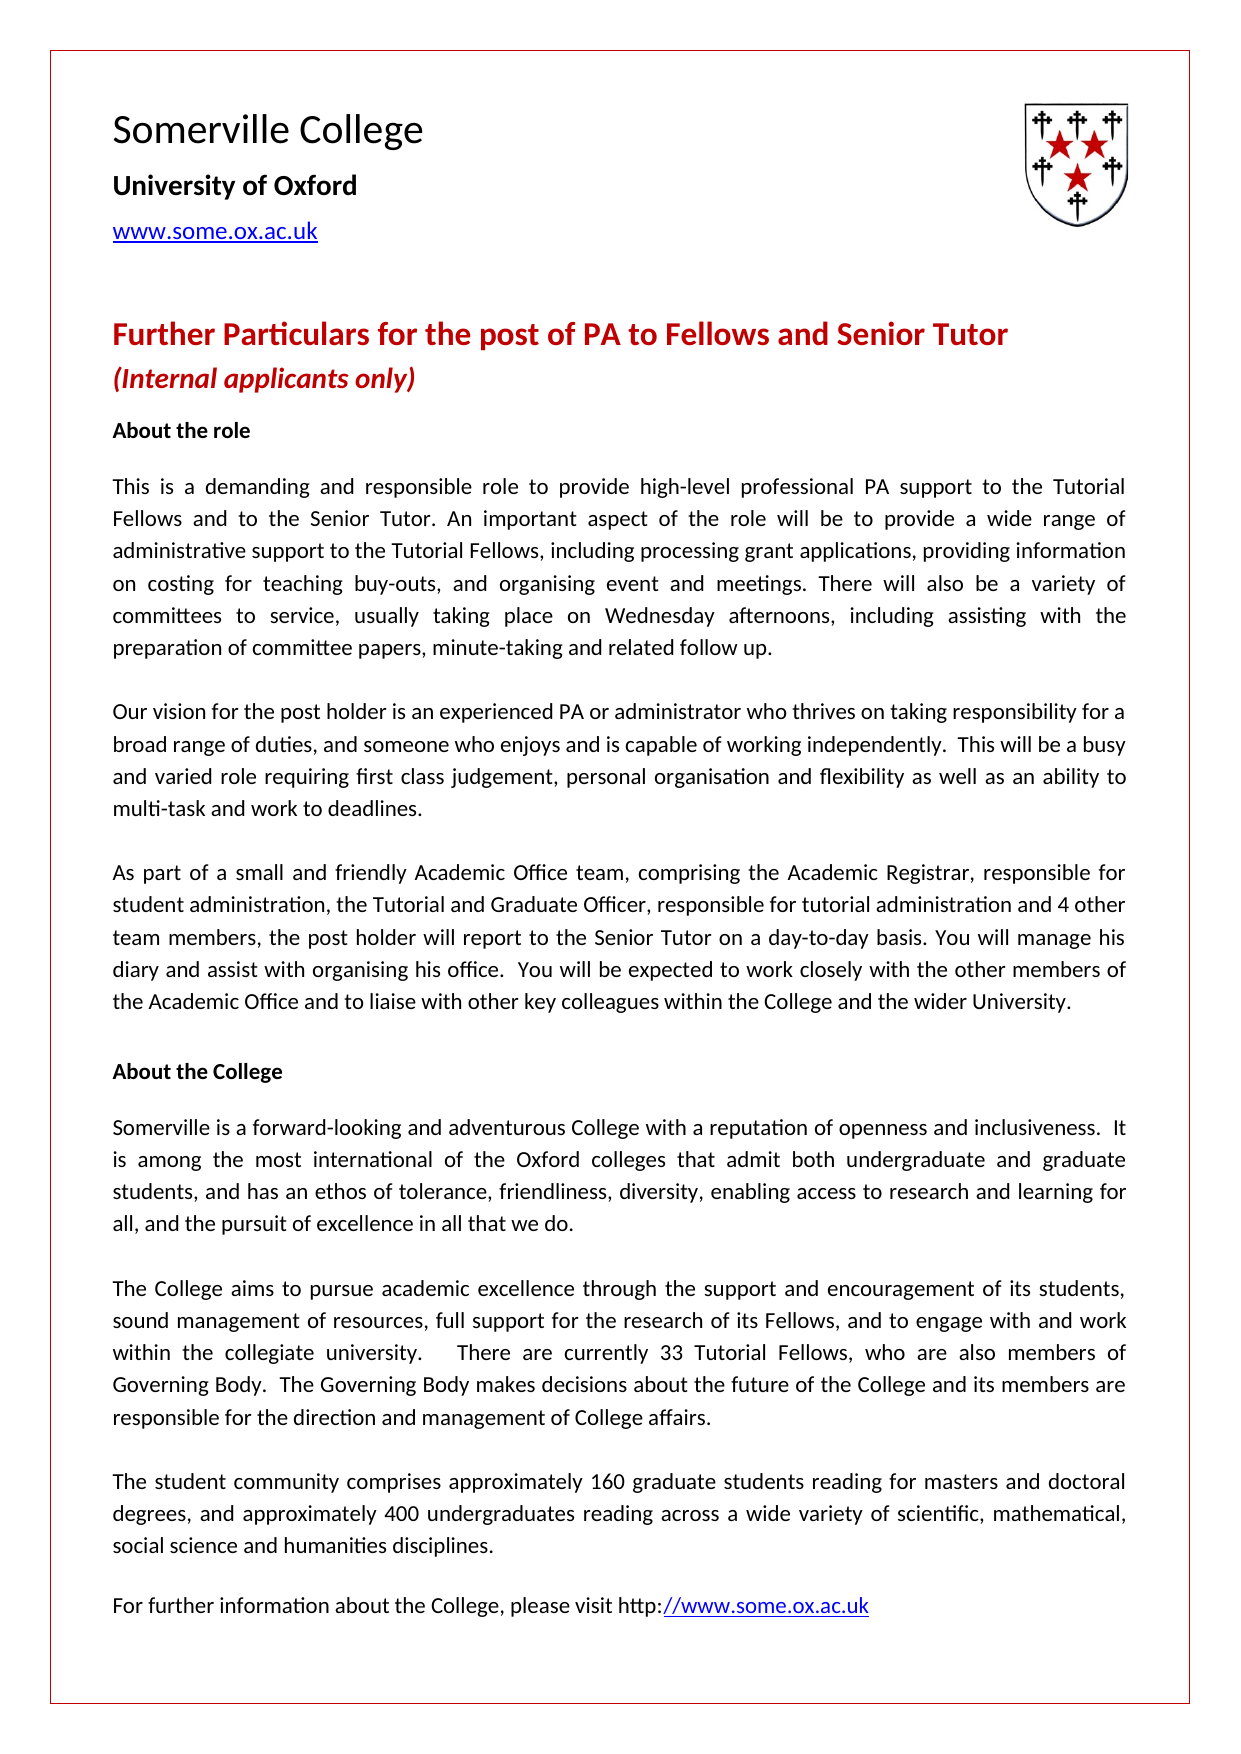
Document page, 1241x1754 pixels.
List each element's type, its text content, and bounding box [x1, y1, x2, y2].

text Further Particulars for the post of PA to Fellows and Senior Tutor [112, 313, 1128, 354]
text Our vision for the post holder is an experienced PA or administrator who thrives on taking responsibility for a broad range of duties, and someone who enjoys and is capable of working independently. This will be a busy and varied role requiring first class judgement, personal organisation and flexibility as well as an ability to multi-task and work to deadlines. [112, 697, 1128, 822]
text About the role [112, 416, 1128, 444]
text The student community comprises approximately 160 graduate students reading for masters and doctoral degrees, and approximately 400 undergraduates reading across a wide variety of scientific, mathematical, social science and humanities disciplines. [112, 1467, 1128, 1559]
text Somerville is a forward-looking and adventurous College with a reputation of openness and inclusiveness. It is among the most international of the Oxford colleges that admit both undergraduate and graduate students, and has an ethos of tolerance, friendliness, diversity, enabling access to research and learning for all, and the pursuit of excellence in all that we do. [112, 1113, 1128, 1237]
text (Internal applicants only) [112, 360, 1128, 396]
text About the College [112, 1057, 1128, 1085]
table_header Somerville College University of Oxford www.some.ox.ac.uk [101, 104, 620, 258]
text For further information about the College, please visit http://www.some.ox.ac.uk [112, 1592, 1128, 1619]
table_header [620, 104, 1139, 258]
picture [1024, 103, 1129, 227]
text This is a demanding and responsible role to provide high-level professional PA support to the Tutorial Fellows and to the Senior Tutor. An important aspect of the role will be to provide a wide range of administrative support to the Tutorial Fellows, including processing grant applications, providing information on costing for teaching buy-outs, and organising event and meetings. There will also be a variety of committees to service, usually taking place on Wednesday afternoons, including assisting with the preparation of committee papers, minute-taking and related follow up. [112, 472, 1128, 661]
text The College aims to pursue academic excellence through the support and encouragement of its students, sound management of resources, full support for the research of its Fellows, and to engage with and work within the collegiate university. There are currently 33 Tutorial Fellows, who are also members of Governing Body. The Governing Body makes decisions about the future of the College and its members are responsible for the direction and management of College affairs. [112, 1274, 1128, 1431]
text As part of a small and friendly Academic Office team, comprising the Academic Registrar, responsible for student administration, the Tutorial and Graduate Officer, responsible for tutorial administration and 4 other team members, the post holder will report to the Senior Tutor on a day-to-day basis. You will manage his diary and assist with organising his office. You will be expected to work closely with the other members of the Academic Office and to liaise with other key colleagues within the College and the wider University. [112, 858, 1128, 1015]
